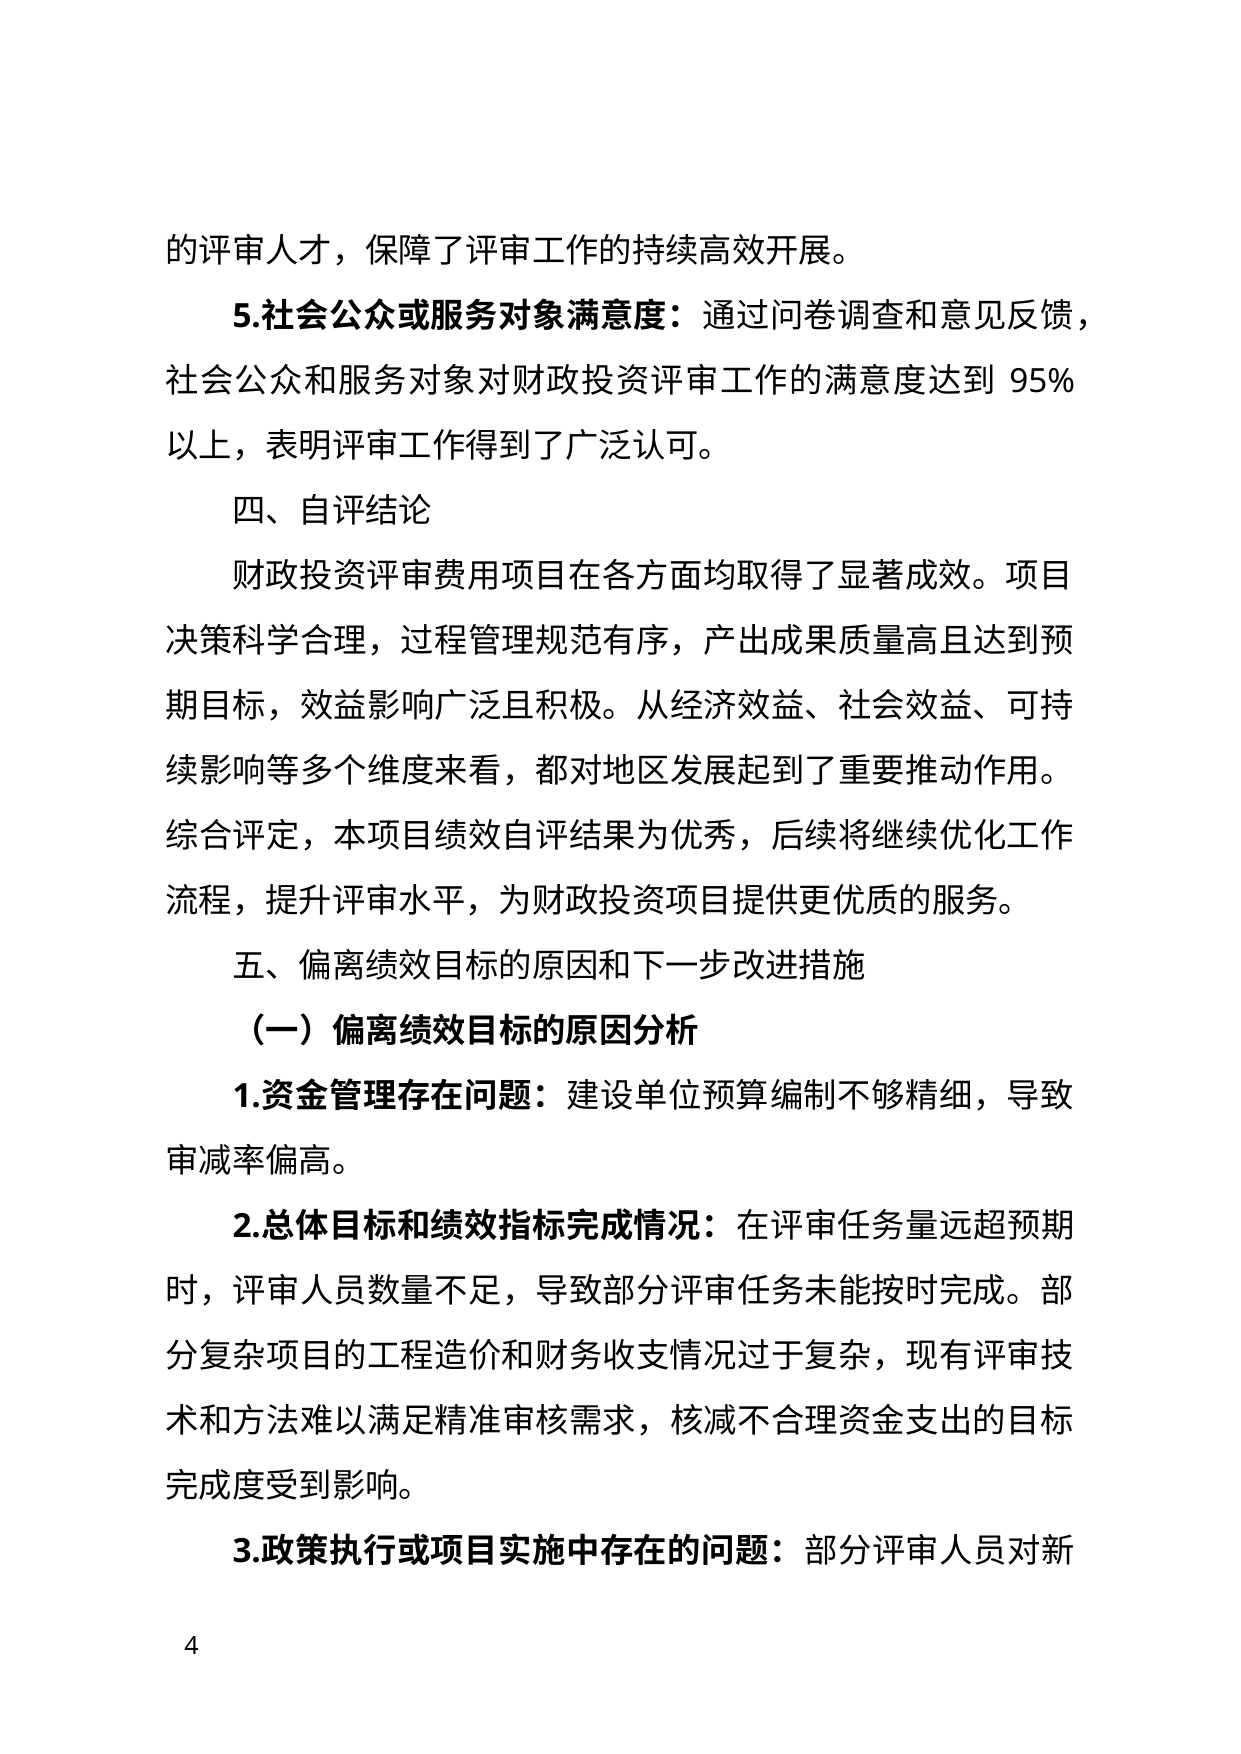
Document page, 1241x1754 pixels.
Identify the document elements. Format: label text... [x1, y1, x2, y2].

text 5.社会公众或服务对象满意度：通过问卷调查和意见反馈，社会公众和服务对象对财政投资评审工作的满意度达到 95% 以上，表明评审工作得到了广泛认可。 [165, 280, 1075, 475]
text 2.总体目标和绩效指标完成情况：在评审任务量远超预期时，评审人员数量不足，导致部分评审任务未能按时完成。部分复杂项目的工程造价和财务收支情况过于复杂，现有评审技术和方法难以满足精准审核需求，核减不合理资金支出的目标完成度受到影响。 [165, 1190, 1075, 1515]
text 财政投资评审费用项目在各方面均取得了显著成效。项目决策科学合理，过程管理规范有序，产出成果质量高且达到预期目标，效益影响广泛且积极。从经济效益、社会效益、可持续影响等多个维度来看，都对地区发展起到了重要推动作用。综合评定，本项目绩效自评结果为优秀，后续将继续优化工作流程，提升评审水平，为财政投资项目提供更优质的服务。 [165, 540, 1075, 930]
text 五、偏离绩效目标的原因和下一步改进措施 [165, 930, 1075, 995]
text 1.资金管理存在问题：建设单位预算编制不够精细，导致审减率偏高。 [165, 1060, 1075, 1190]
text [165, 215, 1075, 280]
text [165, 1515, 1075, 1580]
text （一）偏离绩效目标的原因分析 [165, 995, 1075, 1060]
text 四、自评结论 [165, 475, 1075, 540]
